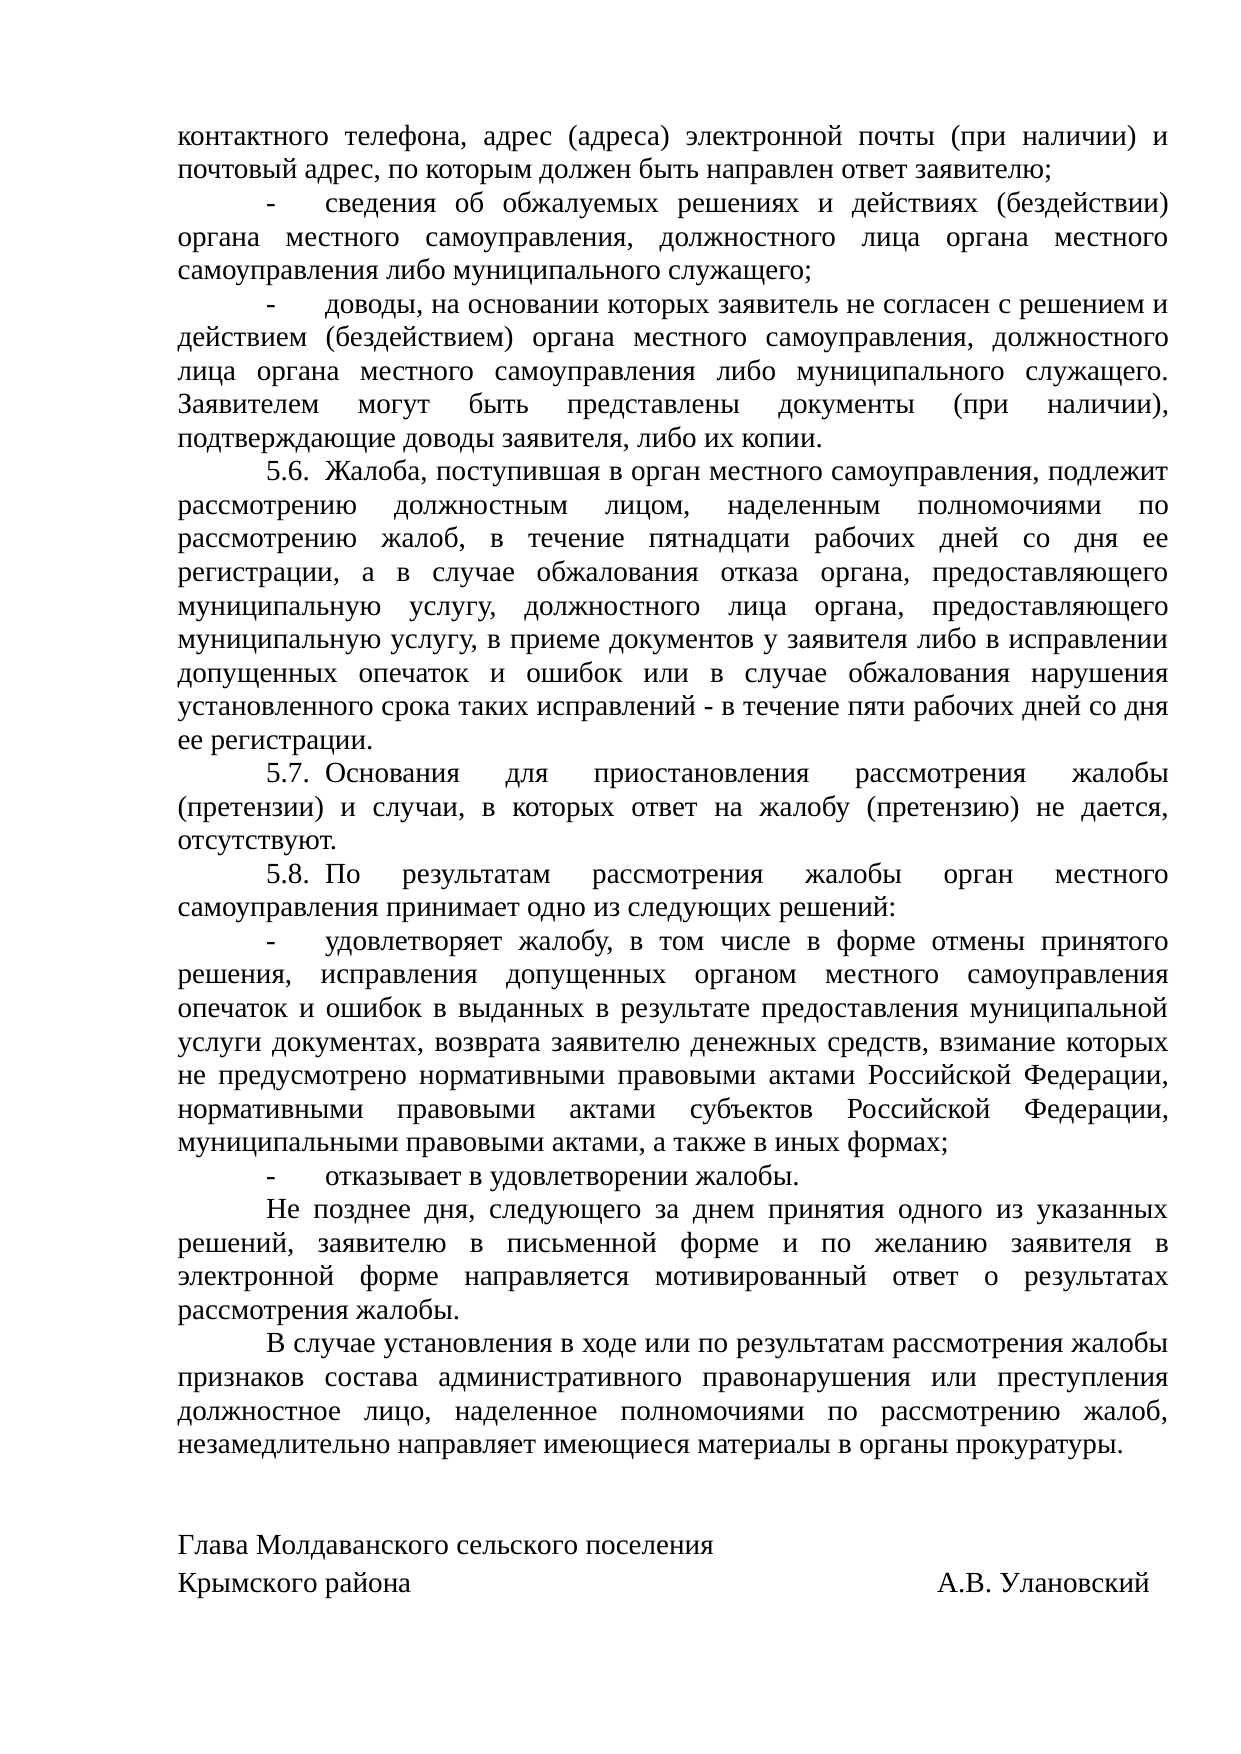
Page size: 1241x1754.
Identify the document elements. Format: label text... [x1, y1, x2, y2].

text 5.7. Основания для приостановления рассмотрения жалобы (претензии) и случаи, в которых ответ на жалобу (претензию) не дается, отсутствуют. [177, 755, 1169, 856]
text Глава Молдаванского сельского поселения [177, 1527, 1169, 1560]
text Крымского района А.В. Улановский [177, 1565, 1169, 1599]
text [177, 118, 1169, 185]
text 5.8. По результатам рассмотрения жалобы орган местного самоуправления принимает одно из следующих решений: [177, 856, 1169, 923]
text - удовлетворяет жалобу, в том числе в форме отмены принятого решения, исправления допущенных органом местного самоуправления опечаток и ошибок в выданных в результате предоставления муниципальной услуги документах, возврата заявителю денежных средств, взимание которых не предусмотрено нормативными правовыми актами Российской Федерации, нормативными правовыми актами субъектов Российской Федерации, муниципальными правовыми актами, а также в иных формах; [177, 923, 1169, 1158]
text - доводы, на основании которых заявитель не согласен с решением и действием (бездействием) органа местного самоуправления, должностного лица органа местного самоуправления либо муниципального служащего. Заявителем могут быть представлены документы (при наличии), подтверждающие доводы заявителя, либо их копии. [177, 286, 1169, 453]
text - сведения об обжалуемых решениях и действиях (бездействии) органа местного самоуправления, должностного лица органа местного самоуправления либо муниципального служащего; [177, 185, 1169, 286]
text - отказывает в удовлетворении жалобы. [177, 1158, 1169, 1191]
text Не позднее дня, следующего за днем принятия одного из указанных решений, заявителю в письменной форме и по желанию заявителя в электронной форме направляется мотивированный ответ о результатах рассмотрения жалобы. [177, 1191, 1169, 1326]
text 5.6. Жалоба, поступившая в орган местного самоуправления, подлежит рассмотрению должностным лицом, наделенным полномочиями по рассмотрению жалоб, в течение пятнадцати рабочих дней со дня ее регистрации, а в случае обжалования отказа органа, предоставляющего муниципальную услугу, должностного лица органа, предоставляющего муниципальную услугу, в приеме документов у заявителя либо в исправлении допущенных опечаток и ошибок или в случае обжалования нарушения установленного срока таких исправлений - в течение пяти рабочих дней со дня ее регистрации. [177, 453, 1169, 755]
text В случае установления в ходе или по результатам рассмотрения жалобы признаков состава административного правонарушения или преступления должностное лицо, наделенное полномочиями по рассмотрению жалоб, незамедлительно направляет имеющиеся материалы в органы прокуратуры. [177, 1326, 1169, 1460]
